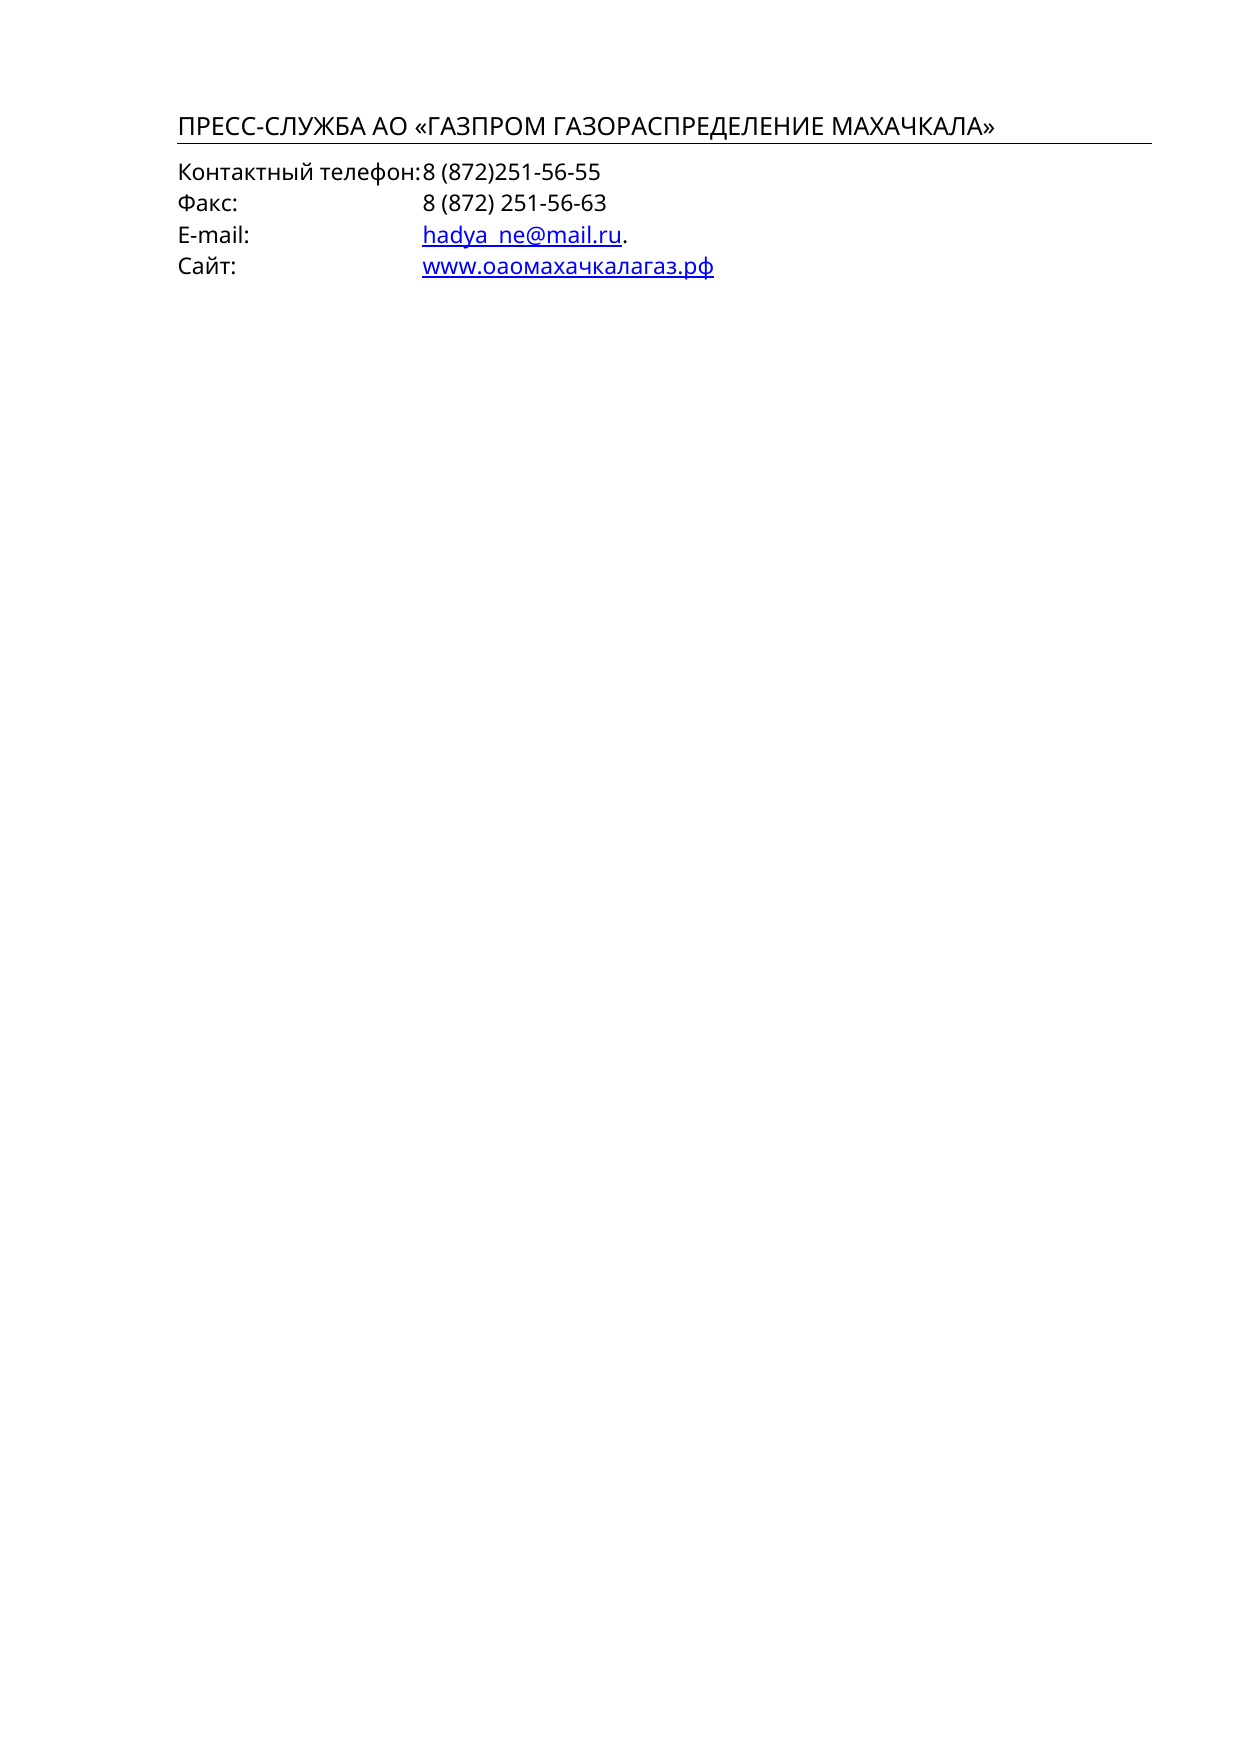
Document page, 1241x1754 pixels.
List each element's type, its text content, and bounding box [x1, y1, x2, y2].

text ПРЕСС-СЛУЖБА АО «ГАЗПРОМ ГАЗОРАСПРЕДЕЛЕНИЕ МАХАЧКАЛА» [177, 108, 1152, 143]
table_cell Сайт: [177, 250, 422, 281]
table_cell Факс: [177, 188, 422, 219]
table_header Контактный телефон: [177, 144, 422, 187]
table_header 8 (872)251-56-55 [422, 144, 1152, 187]
table_cell Е-mail: [177, 219, 422, 250]
table_cell 8 (872) 251-56-63 [422, 188, 1152, 219]
table_cell www.оаомахачкалагаз.рф [422, 250, 1152, 281]
table_cell hadya_ne@mail.ru. [422, 219, 1152, 250]
